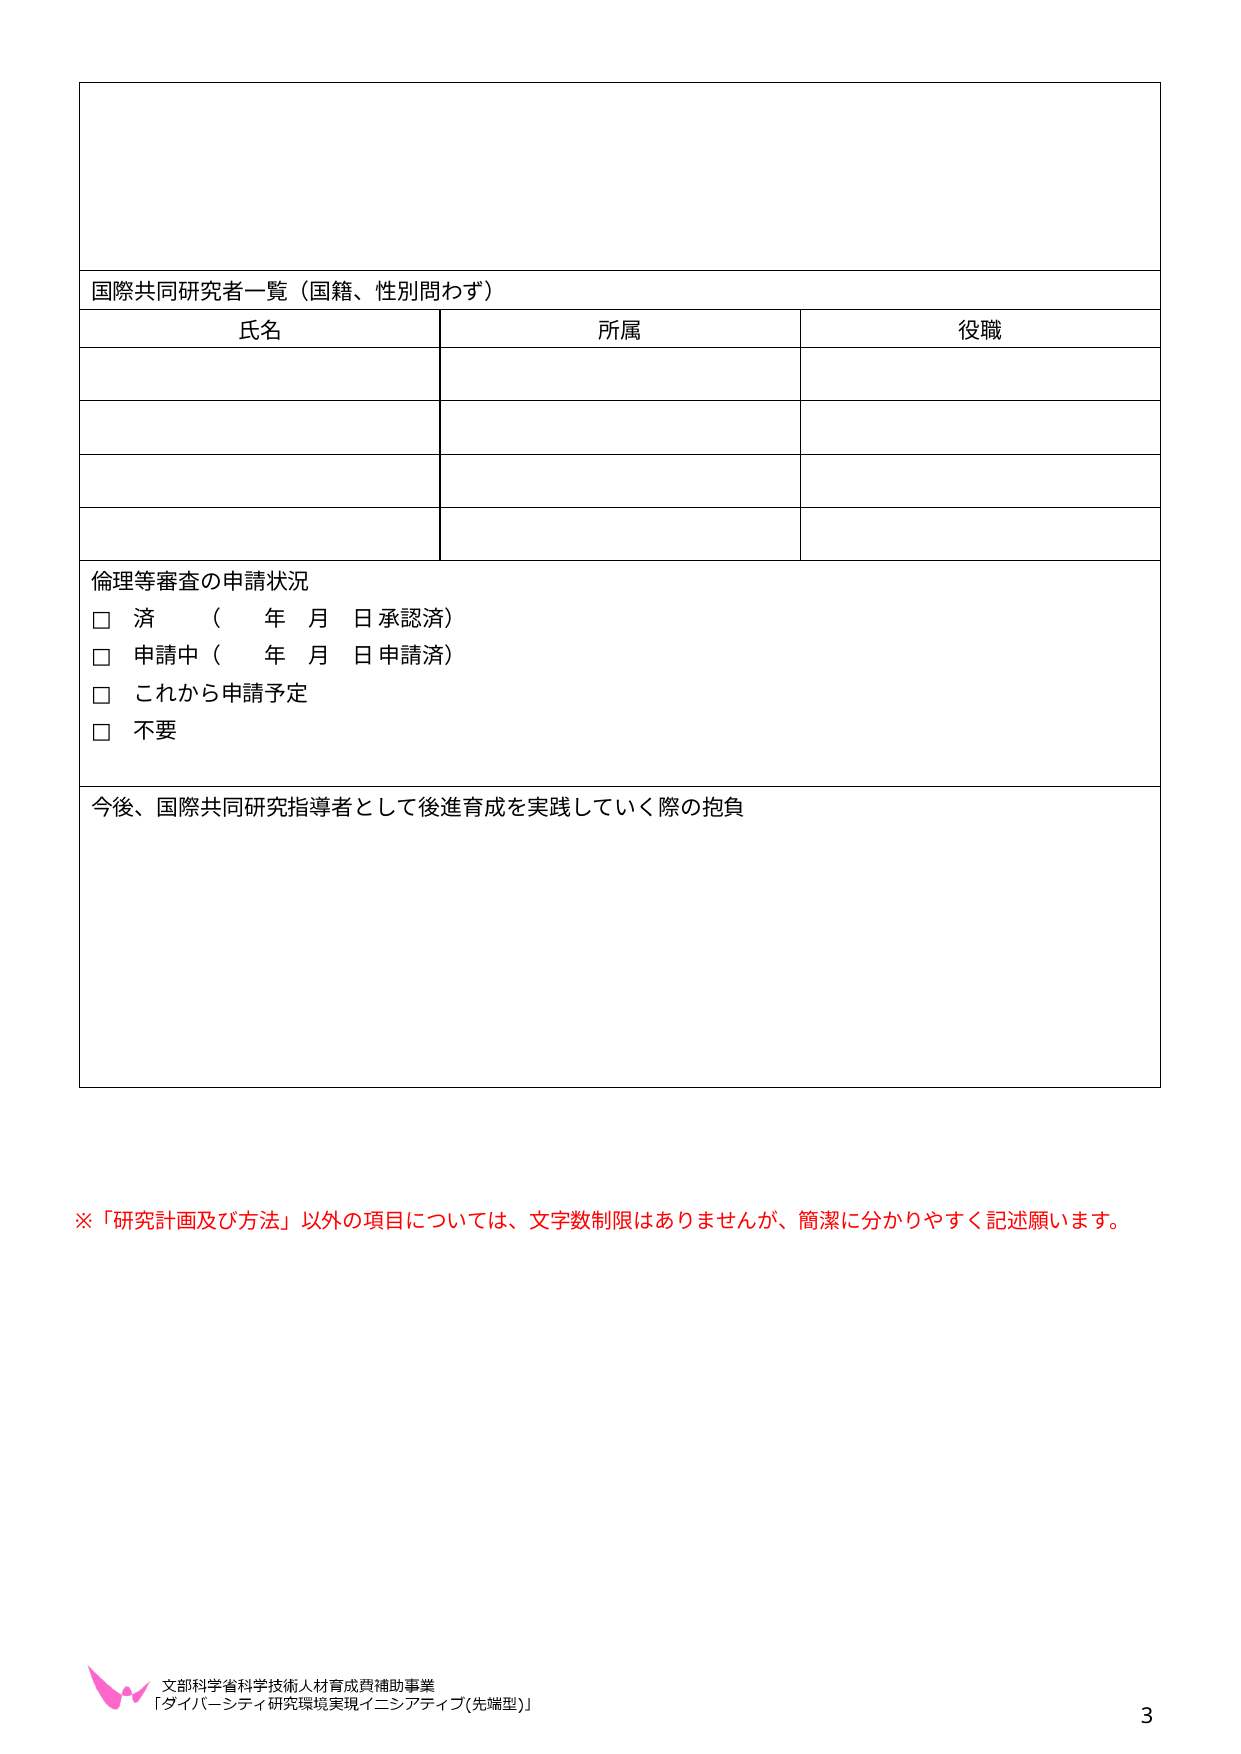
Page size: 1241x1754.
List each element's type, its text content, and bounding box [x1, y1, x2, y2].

table_cell [80, 508, 439, 560]
table_cell [801, 348, 1160, 400]
table_cell [80, 455, 439, 507]
table_cell 国際共同研究者一覧（国籍、性別問わず） [80, 271, 1160, 309]
table_cell [801, 401, 1160, 453]
table_cell 倫理等審査の申請状況 □ 済 （ 年 月 日 承認済） □ 申請中（ 年 月 日 申請済） □ これから申請予定 □ 不要 [80, 561, 1160, 786]
table_cell 氏名 [80, 310, 439, 347]
table_cell [80, 401, 439, 453]
text ※「研究計画及び方法」以外の項目については、文字数制限はありませんが、簡潔に分かりやすく記述願います。 [75, 1200, 1165, 1238]
picture [85, 1663, 572, 1724]
table_cell [801, 455, 1160, 507]
table_cell [441, 348, 800, 400]
table_cell 所属 [441, 310, 800, 347]
table_cell 今後、国際共同研究指導者として後進育成を実践していく際の抱負 [80, 787, 1160, 1087]
table_cell [80, 348, 439, 400]
table_cell [441, 508, 800, 560]
table_cell [441, 455, 800, 507]
table_cell [801, 508, 1160, 560]
table_cell 役職 [801, 310, 1160, 347]
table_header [80, 83, 1160, 270]
table_cell [441, 401, 800, 453]
